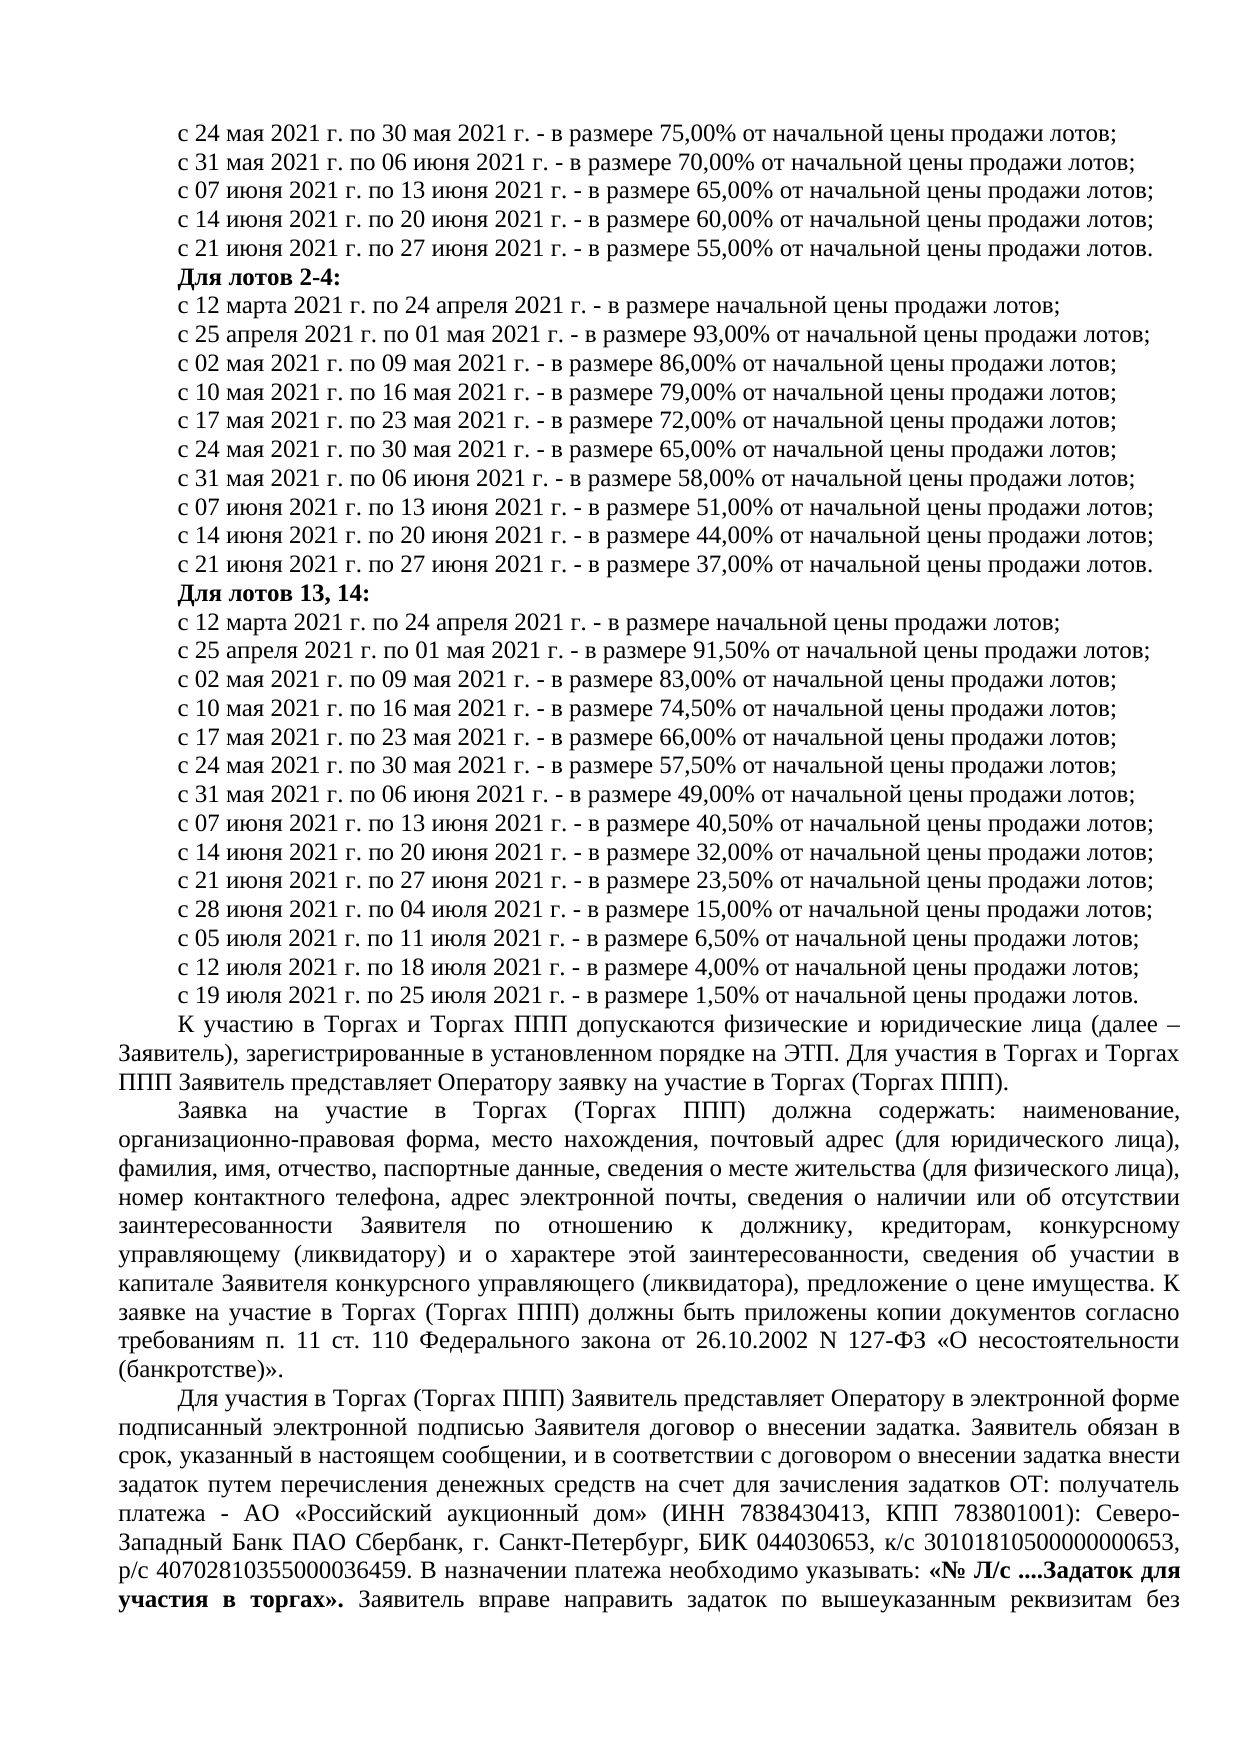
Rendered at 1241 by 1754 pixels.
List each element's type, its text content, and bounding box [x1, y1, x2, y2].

text Для лотов 2-4: [118, 262, 1181, 291]
text с 12 июля 2021 г. по 18 июля 2021 г. - в размере 4,00% от начальной цены продажи лотов; [118, 952, 1181, 981]
text Для лотов 13, 14: [118, 578, 1181, 607]
text Заявка на участие в Торгах (Торгах ППП) должна содержать: наименование, организационно-правовая форма, место нахождения, почтовый адрес (для юридического лица), фамилия, имя, отчество, паспортные данные, сведения о месте жительства (для физического лица), номер контактного телефона, адрес электронной почты, сведения о наличии или об отсутствии заинтересованности Заявителя по отношению к должнику, кредиторам, конкурсному управляющему (ликвидатору) и о характере этой заинтересованности, сведения об участии в капитале Заявителя конкурсного управляющего (ликвидатора), предложение о цене имущества. К заявке на участие в Торгах (Торгах ППП) должны быть приложены копии документов согласно требованиям п. 11 ст. 110 Федерального закона от 26.10.2002 N 127-ФЗ «О несостоятельности (банкротстве)». [118, 1096, 1181, 1383]
text с 17 мая 2021 г. по 23 мая 2021 г. - в размере 66,00% от начальной цены продажи лотов; [118, 722, 1181, 751]
text с 10 мая 2021 г. по 16 мая 2021 г. - в размере 79,00% от начальной цены продажи лотов; [118, 377, 1181, 406]
text с 02 мая 2021 г. по 09 мая 2021 г. - в размере 83,00% от начальной цены продажи лотов; [118, 664, 1181, 693]
text с 24 мая 2021 г. по 30 мая 2021 г. - в размере 65,00% от начальной цены продажи лотов; [118, 434, 1181, 463]
text с 24 мая 2021 г. по 30 мая 2021 г. - в размере 75,00% от начальной цены продажи лотов; [118, 118, 1181, 147]
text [118, 1383, 1181, 1613]
text с 17 мая 2021 г. по 23 мая 2021 г. - в размере 72,00% от начальной цены продажи лотов; [118, 406, 1181, 434]
text с 14 июня 2021 г. по 20 июня 2021 г. - в размере 60,00% от начальной цены продажи лотов; [118, 204, 1181, 233]
text с 19 июля 2021 г. по 25 июля 2021 г. - в размере 1,50% от начальной цены продажи лотов. [118, 981, 1181, 1009]
text с 28 июня 2021 г. по 04 июля 2021 г. - в размере 15,00% от начальной цены продажи лотов; [118, 894, 1181, 923]
text с 21 июня 2021 г. по 27 июня 2021 г. - в размере 23,50% от начальной цены продажи лотов; [118, 866, 1181, 894]
text с 07 июня 2021 г. по 13 июня 2021 г. - в размере 40,50% от начальной цены продажи лотов; [118, 808, 1181, 837]
text с 12 марта 2021 г. по 24 апреля 2021 г. - в размере начальной цены продажи лотов; [118, 607, 1181, 636]
text с 25 апреля 2021 г. по 01 мая 2021 г. - в размере 91,50% от начальной цены продажи лотов; [118, 636, 1181, 664]
text с 05 июля 2021 г. по 11 июля 2021 г. - в размере 6,50% от начальной цены продажи лотов; [118, 923, 1181, 952]
text с 14 июня 2021 г. по 20 июня 2021 г. - в размере 44,00% от начальной цены продажи лотов; [118, 521, 1181, 549]
text с 10 мая 2021 г. по 16 мая 2021 г. - в размере 74,50% от начальной цены продажи лотов; [118, 693, 1181, 722]
text К участию в Торгах и Торгах ППП допускаются физические и юридические лица (далее – Заявитель), зарегистрированные в установленном порядке на ЭТП. Для участия в Торгах и Торгах ППП Заявитель представляет Оператору заявку на участие в Торгах (Торгах ППП). [118, 1009, 1181, 1096]
text с 24 мая 2021 г. по 30 мая 2021 г. - в размере 57,50% от начальной цены продажи лотов; [118, 751, 1181, 779]
text с 07 июня 2021 г. по 13 июня 2021 г. - в размере 65,00% от начальной цены продажи лотов; [118, 176, 1181, 204]
text с 31 мая 2021 г. по 06 июня 2021 г. - в размере 58,00% от начальной цены продажи лотов; [118, 463, 1181, 492]
text с 25 апреля 2021 г. по 01 мая 2021 г. - в размере 93,00% от начальной цены продажи лотов; [118, 319, 1181, 348]
text с 31 мая 2021 г. по 06 июня 2021 г. - в размере 70,00% от начальной цены продажи лотов; [118, 147, 1181, 176]
text с 07 июня 2021 г. по 13 июня 2021 г. - в размере 51,00% от начальной цены продажи лотов; [118, 492, 1181, 521]
text с 21 июня 2021 г. по 27 июня 2021 г. - в размере 55,00% от начальной цены продажи лотов. [118, 233, 1181, 262]
text с 02 мая 2021 г. по 09 мая 2021 г. - в размере 86,00% от начальной цены продажи лотов; [118, 348, 1181, 377]
text с 31 мая 2021 г. по 06 июня 2021 г. - в размере 49,00% от начальной цены продажи лотов; [118, 779, 1181, 808]
text с 21 июня 2021 г. по 27 июня 2021 г. - в размере 37,00% от начальной цены продажи лотов. [118, 549, 1181, 578]
text с 14 июня 2021 г. по 20 июня 2021 г. - в размере 32,00% от начальной цены продажи лотов; [118, 837, 1181, 866]
text с 12 марта 2021 г. по 24 апреля 2021 г. - в размере начальной цены продажи лотов; [118, 291, 1181, 319]
